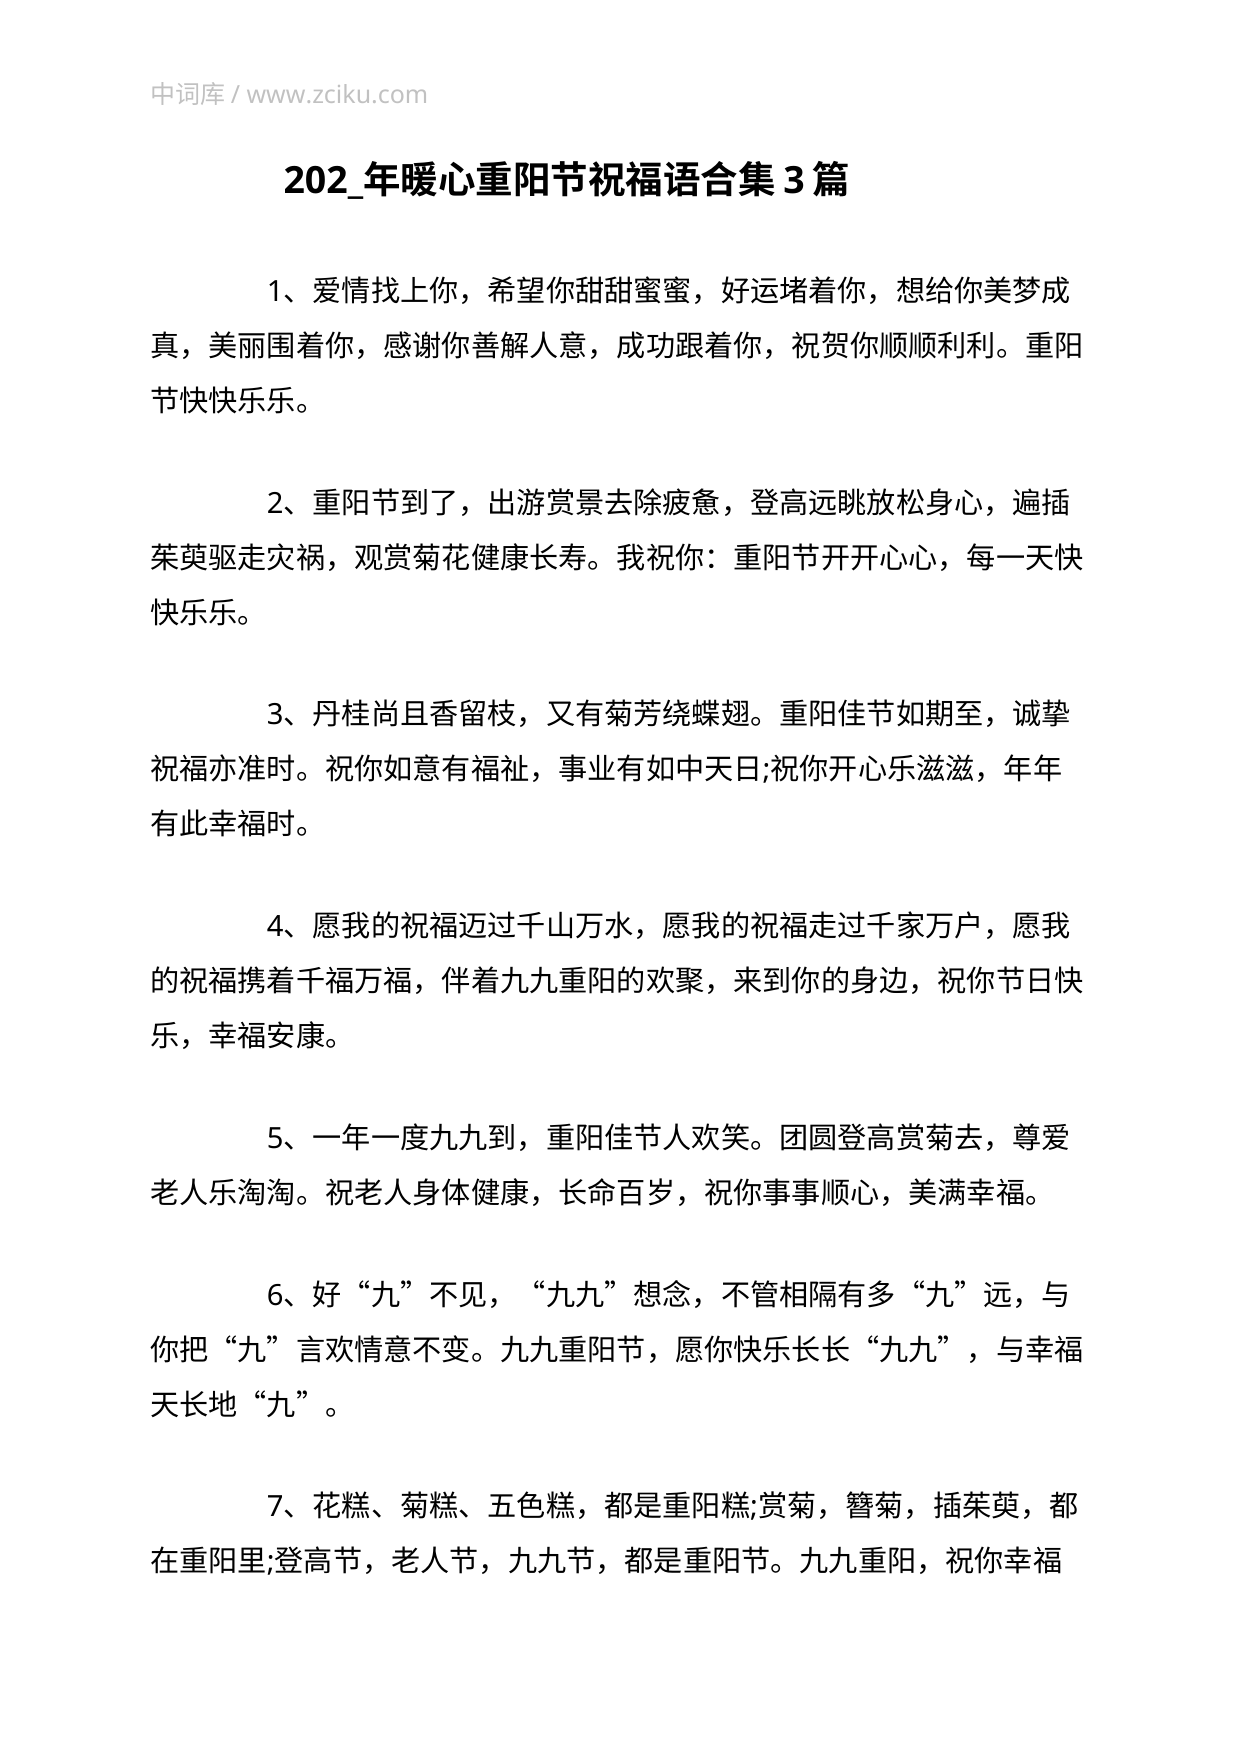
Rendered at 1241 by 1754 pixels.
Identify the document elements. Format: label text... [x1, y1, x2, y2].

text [150, 1483, 1090, 1580]
text 202_年暖心重阳节祝福语合集3篇 [150, 150, 1090, 204]
text 5、一年一度九九到，重阳佳节人欢笑。团圆登高赏菊去，尊爱老人乐淘淘。祝老人身体健康，长命百岁，祝你事事顺心，美满幸福。 [150, 1114, 1090, 1212]
text 6、好“九”不见，“九九”想念，不管相隔有多“九”远，与你把“九”言欢情意不变。九九重阳节，愿你快乐长长“九九”，与幸福天长地“九”。 [150, 1271, 1090, 1423]
text 2、重阳节到了，出游赏景去除疲惫，登高远眺放松身心，遍插茱萸驱走灾祸，观赏菊花健康长寿。我祝你：重阳节开开心心，每一天快快乐乐。 [150, 479, 1090, 631]
text 3、丹桂尚且香留枝，又有菊芳绕蝶翅。重阳佳节如期至，诚挚祝福亦准时。祝你如意有福祉，事业有如中天日;祝你开心乐滋滋，年年有此幸福时。 [150, 691, 1090, 843]
text 4、愿我的祝福迈过千山万水，愿我的祝福走过千家万户，愿我的祝福携着千福万福，伴着九九重阳的欢聚，来到你的身边，祝你节日快乐，幸福安康。 [150, 903, 1090, 1055]
text 1、爱情找上你，希望你甜甜蜜蜜，好运堵着你，想给你美梦成真，美丽围着你，感谢你善解人意，成功跟着你，祝贺你顺顺利利。重阳节快快乐乐。 [150, 268, 1090, 420]
